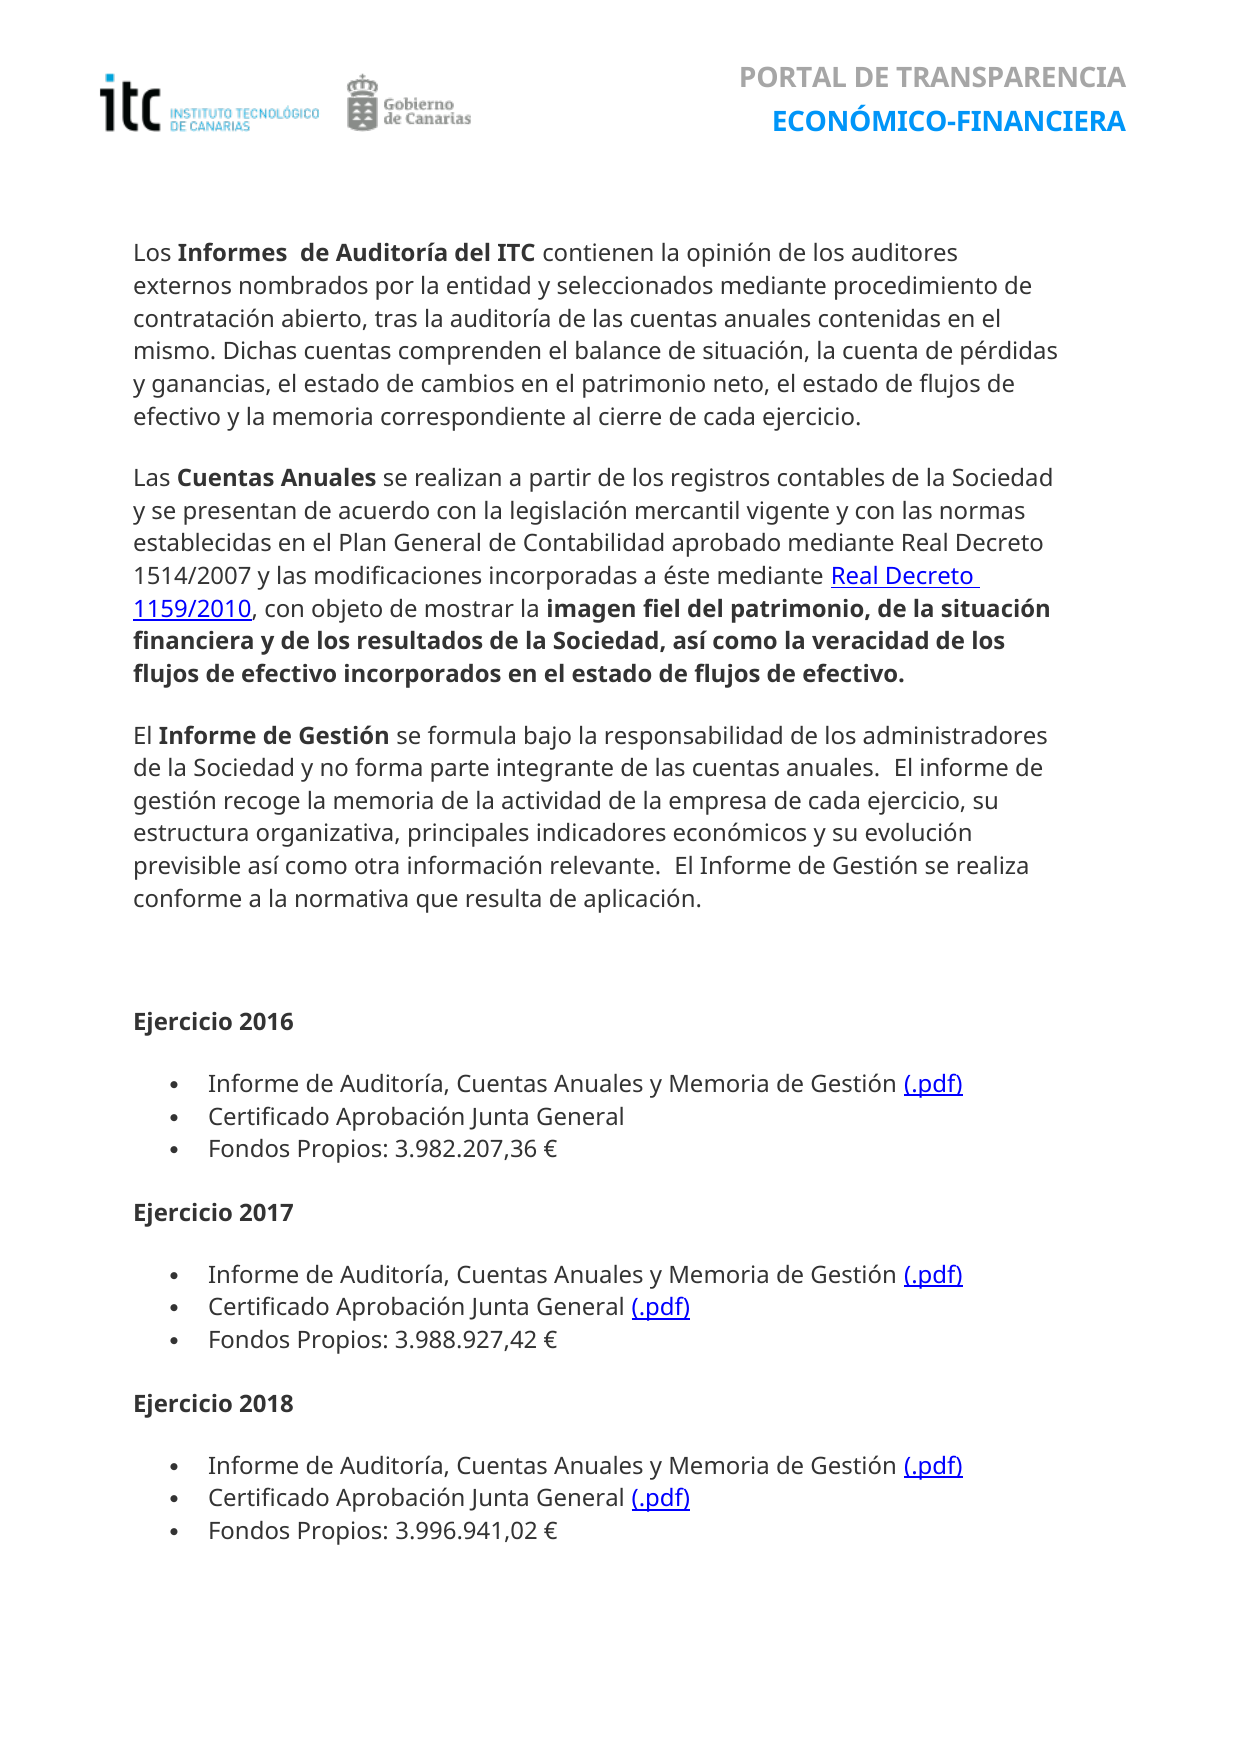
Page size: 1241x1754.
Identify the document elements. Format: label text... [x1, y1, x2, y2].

list Fondos Propios: 3.988.927,42 € [170, 1323, 1063, 1355]
list Certificado Aprobación Junta General (.pdf) [170, 1290, 1063, 1323]
list Informe de Auditoría, Cuentas Anuales y Memoria de Gestión (.pdf) [170, 1067, 1063, 1099]
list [170, 1481, 1063, 1514]
text Ejercicio 2016 [133, 1005, 1063, 1038]
text Ejercicio 2018 [133, 1387, 1063, 1419]
list Fondos Propios: 3.982.207,36 € [170, 1132, 1063, 1164]
text Ejercicio 2017 [133, 1196, 1063, 1228]
text Las Cuentas Anuales se realizan a partir de los registros contables de la Sociedad y se presentan de acuerdo con la legislación mercantil vigente y con las normas establecidas en el Plan General de Contabilidad aprobado mediante Real Decreto 1514/2007 y las modificaciones incorporadas a éste mediante Real Decreto 1159/2010, con objeto de mostrar la imagen fiel del patrimonio, de la situación financiera y de los resultados de la Sociedad, así como la veracidad de los flujos de efectivo incorporados en el estado de flujos de efectivo. [133, 461, 1063, 689]
list Informe de Auditoría, Cuentas Anuales y Memoria de Gestión (.pdf) [170, 1448, 1063, 1481]
text Los Informes de Auditoría del ITC contienen la opinión de los auditores externos nombrados por la entidad y seleccionados mediante procedimiento de contratación abierto, tras la auditoría de las cuentas anuales contenidas en el mismo. Dichas cuentas comprenden el balance de situación, la cuenta de pérdidas y ganancias, el estado de cambios en el patrimonio neto, el estado de flujos de efectivo y la memoria correspondiente al cierre de cada ejercicio. [133, 236, 1063, 432]
text El Informe de Gestión se formula bajo la responsabilidad de los administradores de la Sociedad y no forma parte integrante de las cuentas anuales. El informe de gestión recoge la memoria de la actividad de la empresa de cada ejercicio, su estructura organizativa, principales indicadores económicos y su evolución previsible así como otra información relevante. El Informe de Gestión se realiza conforme a la normativa que resulta de aplicación. [133, 718, 1063, 914]
list Certificado Aprobación Junta General [170, 1099, 1063, 1132]
list Fondos Propios: 3.996.941,02 € [170, 1514, 1063, 1546]
list Informe de Auditoría, Cuentas Anuales y Memoria de Gestión (.pdf) [170, 1258, 1063, 1290]
picture [99, 73, 472, 132]
